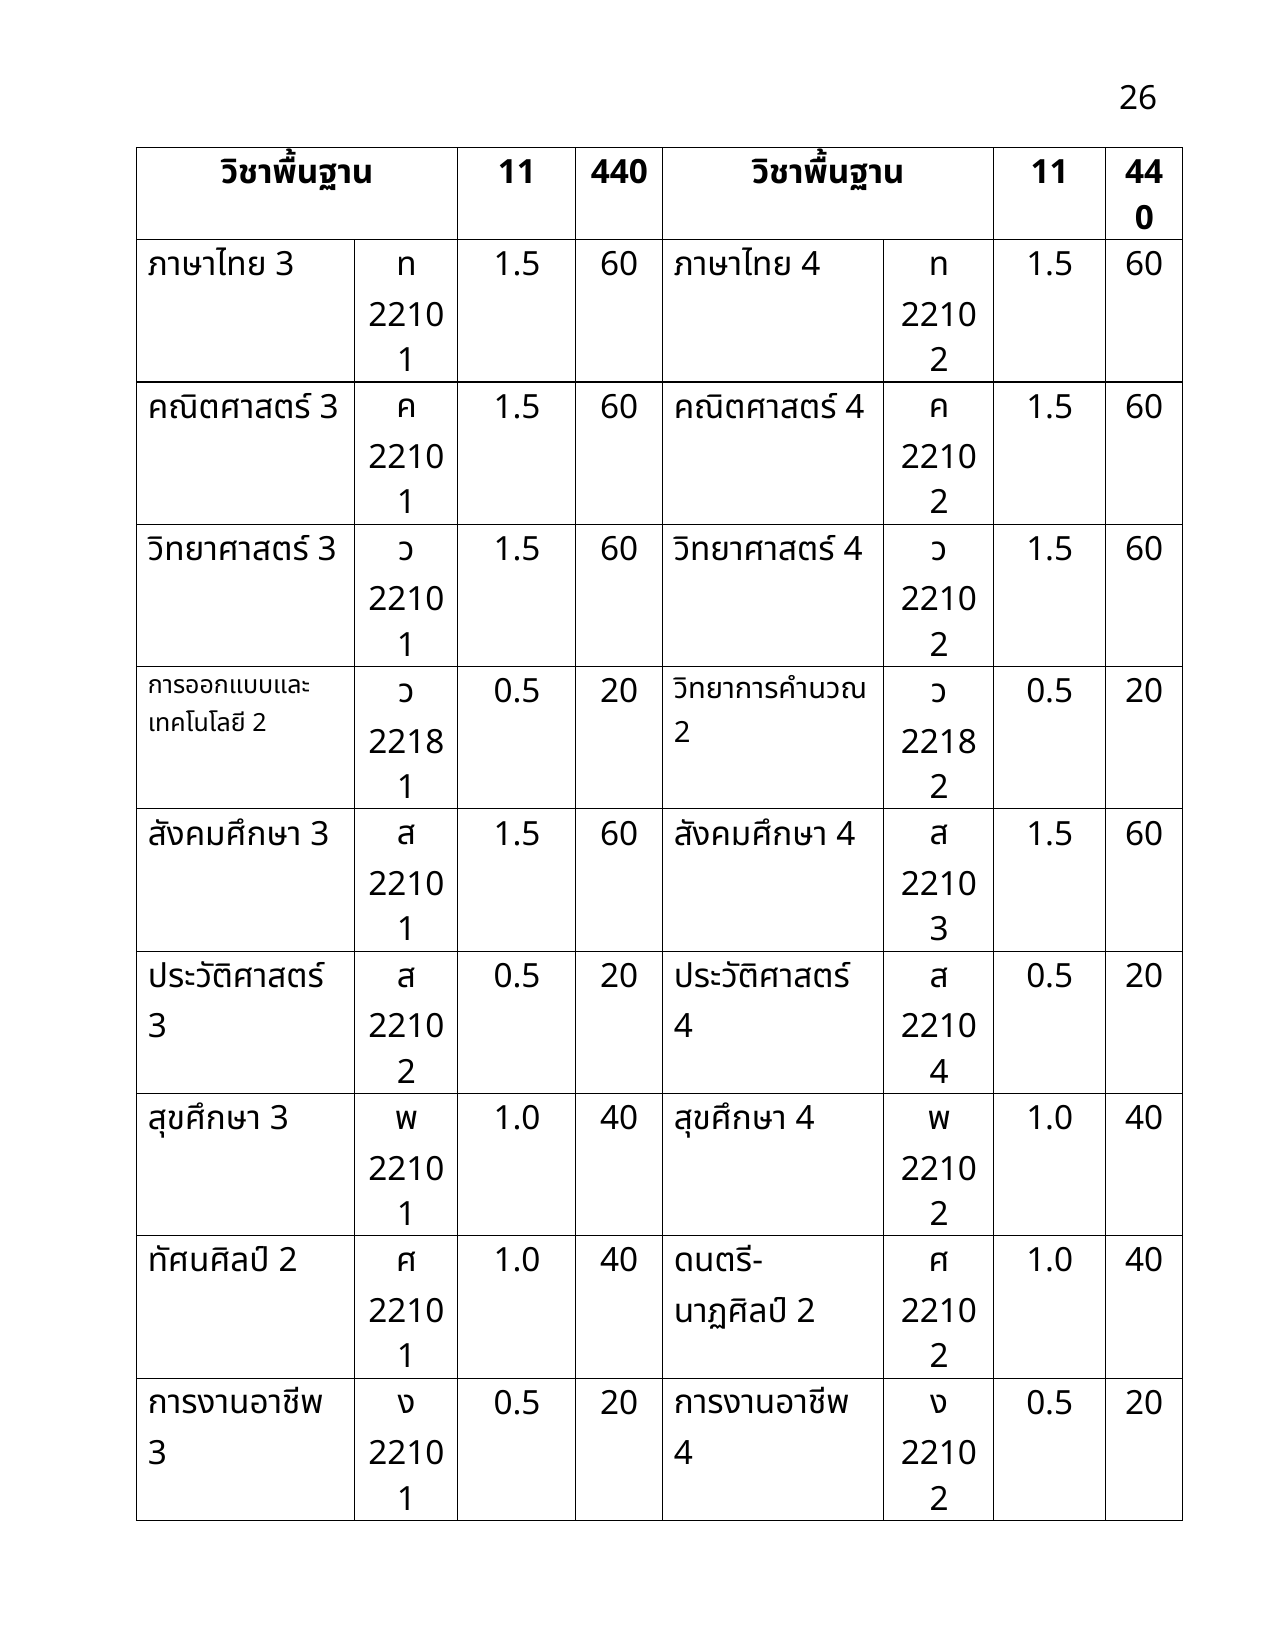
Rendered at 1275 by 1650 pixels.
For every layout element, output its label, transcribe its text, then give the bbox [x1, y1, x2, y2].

table_cell 20 [1106, 1379, 1182, 1520]
table_cell ส22102 [355, 952, 457, 1093]
table_cell วิทยาศาสตร์ 4 [663, 525, 883, 666]
table_cell พ22102 [884, 1094, 993, 1235]
table_cell ภาษาไทย 4 [663, 240, 883, 381]
table_cell คณิตศาสตร์ 3 [137, 383, 354, 524]
table_cell 60 [576, 525, 662, 666]
table_cell สังคมศึกษา 4 [663, 809, 883, 951]
table_cell 1.0 [458, 1236, 575, 1377]
table_cell สังคมศึกษา 3 [137, 809, 354, 951]
table_cell ดนตรี-นาฏศิลป์ 2 [663, 1236, 883, 1377]
table_cell 11 [458, 148, 575, 239]
table_cell การงานอาชีพ 4 [663, 1379, 883, 1520]
table_cell 0.5 [994, 952, 1105, 1093]
table_cell ง22102 [884, 1379, 993, 1520]
table_cell 40 [576, 1094, 662, 1235]
table_cell ท22101 [355, 240, 457, 381]
table_cell 1.5 [458, 809, 575, 951]
table_cell ค22102 [884, 383, 993, 524]
table_cell 60 [576, 809, 662, 951]
table_cell 40 [576, 1236, 662, 1377]
table_cell ง22101 [355, 1379, 457, 1520]
table_cell 20 [1106, 952, 1182, 1093]
table_cell 440 [576, 148, 662, 239]
table_cell ศ22101 [355, 1236, 457, 1377]
table_cell ท22102 [884, 240, 993, 381]
table_cell 0.5 [458, 667, 575, 808]
table_cell 20 [576, 952, 662, 1093]
table_cell 40 [1106, 1236, 1182, 1377]
table_cell ศ22102 [884, 1236, 993, 1377]
table_cell 60 [1106, 525, 1182, 666]
table_cell คณิตศาสตร์ 4 [663, 383, 883, 524]
table_cell ประวัติศาสตร์ 4 [663, 952, 883, 1093]
table_cell ส22101 [355, 809, 457, 951]
table_cell 20 [576, 1379, 662, 1520]
table_cell 0.5 [994, 667, 1105, 808]
table_cell ค22101 [355, 383, 457, 524]
table_cell 1.5 [458, 383, 575, 524]
table_cell วิทยาศาสตร์ 3 [137, 525, 354, 666]
table_cell 20 [1106, 667, 1182, 808]
table_cell ส22103 [884, 809, 993, 951]
table_cell การออกแบบและเทคโนโลยี 2 [137, 667, 354, 808]
table_cell 0.5 [994, 1379, 1105, 1520]
table_cell วิชาพื้นฐาน [663, 148, 993, 239]
table_cell 1.5 [994, 525, 1105, 666]
table_cell ว22101 [355, 525, 457, 666]
table_cell สุขศึกษา 4 [663, 1094, 883, 1235]
table_cell พ22101 [355, 1094, 457, 1235]
table_cell ประวัติศาสตร์ 3 [137, 952, 354, 1093]
table_cell ว22182 [884, 667, 993, 808]
table_cell 11 [994, 148, 1105, 239]
table_cell ภาษาไทย 3 [137, 240, 354, 381]
table_cell ส22104 [884, 952, 993, 1093]
table_cell 1.5 [458, 240, 575, 381]
table_cell ว22102 [884, 525, 993, 666]
table_cell 0.5 [458, 1379, 575, 1520]
table_cell 60 [1106, 240, 1182, 381]
table_cell 60 [576, 240, 662, 381]
table_cell 60 [576, 383, 662, 524]
table_cell 40 [1106, 1094, 1182, 1235]
table_cell 1.0 [994, 1094, 1105, 1235]
table_cell 1.5 [994, 383, 1105, 524]
table_cell 1.0 [994, 1236, 1105, 1377]
table_cell 1.5 [458, 525, 575, 666]
table_cell 1.0 [458, 1094, 575, 1235]
table_cell วิทยาการคำนวณ 2 [663, 667, 883, 808]
table_cell 60 [1106, 383, 1182, 524]
table_cell 1.5 [994, 809, 1105, 951]
table_cell วิชาพื้นฐาน [137, 148, 457, 239]
table_cell 0.5 [458, 952, 575, 1093]
table_cell ทัศนศิลป์ 2 [137, 1236, 354, 1377]
table_cell สุขศึกษา 3 [137, 1094, 354, 1235]
table_cell 1.5 [994, 240, 1105, 381]
table_cell 60 [1106, 809, 1182, 951]
table_cell ว22181 [355, 667, 457, 808]
table_cell 20 [576, 667, 662, 808]
table_cell 440 [1106, 148, 1182, 239]
table_cell การงานอาชีพ 3 [137, 1379, 354, 1520]
